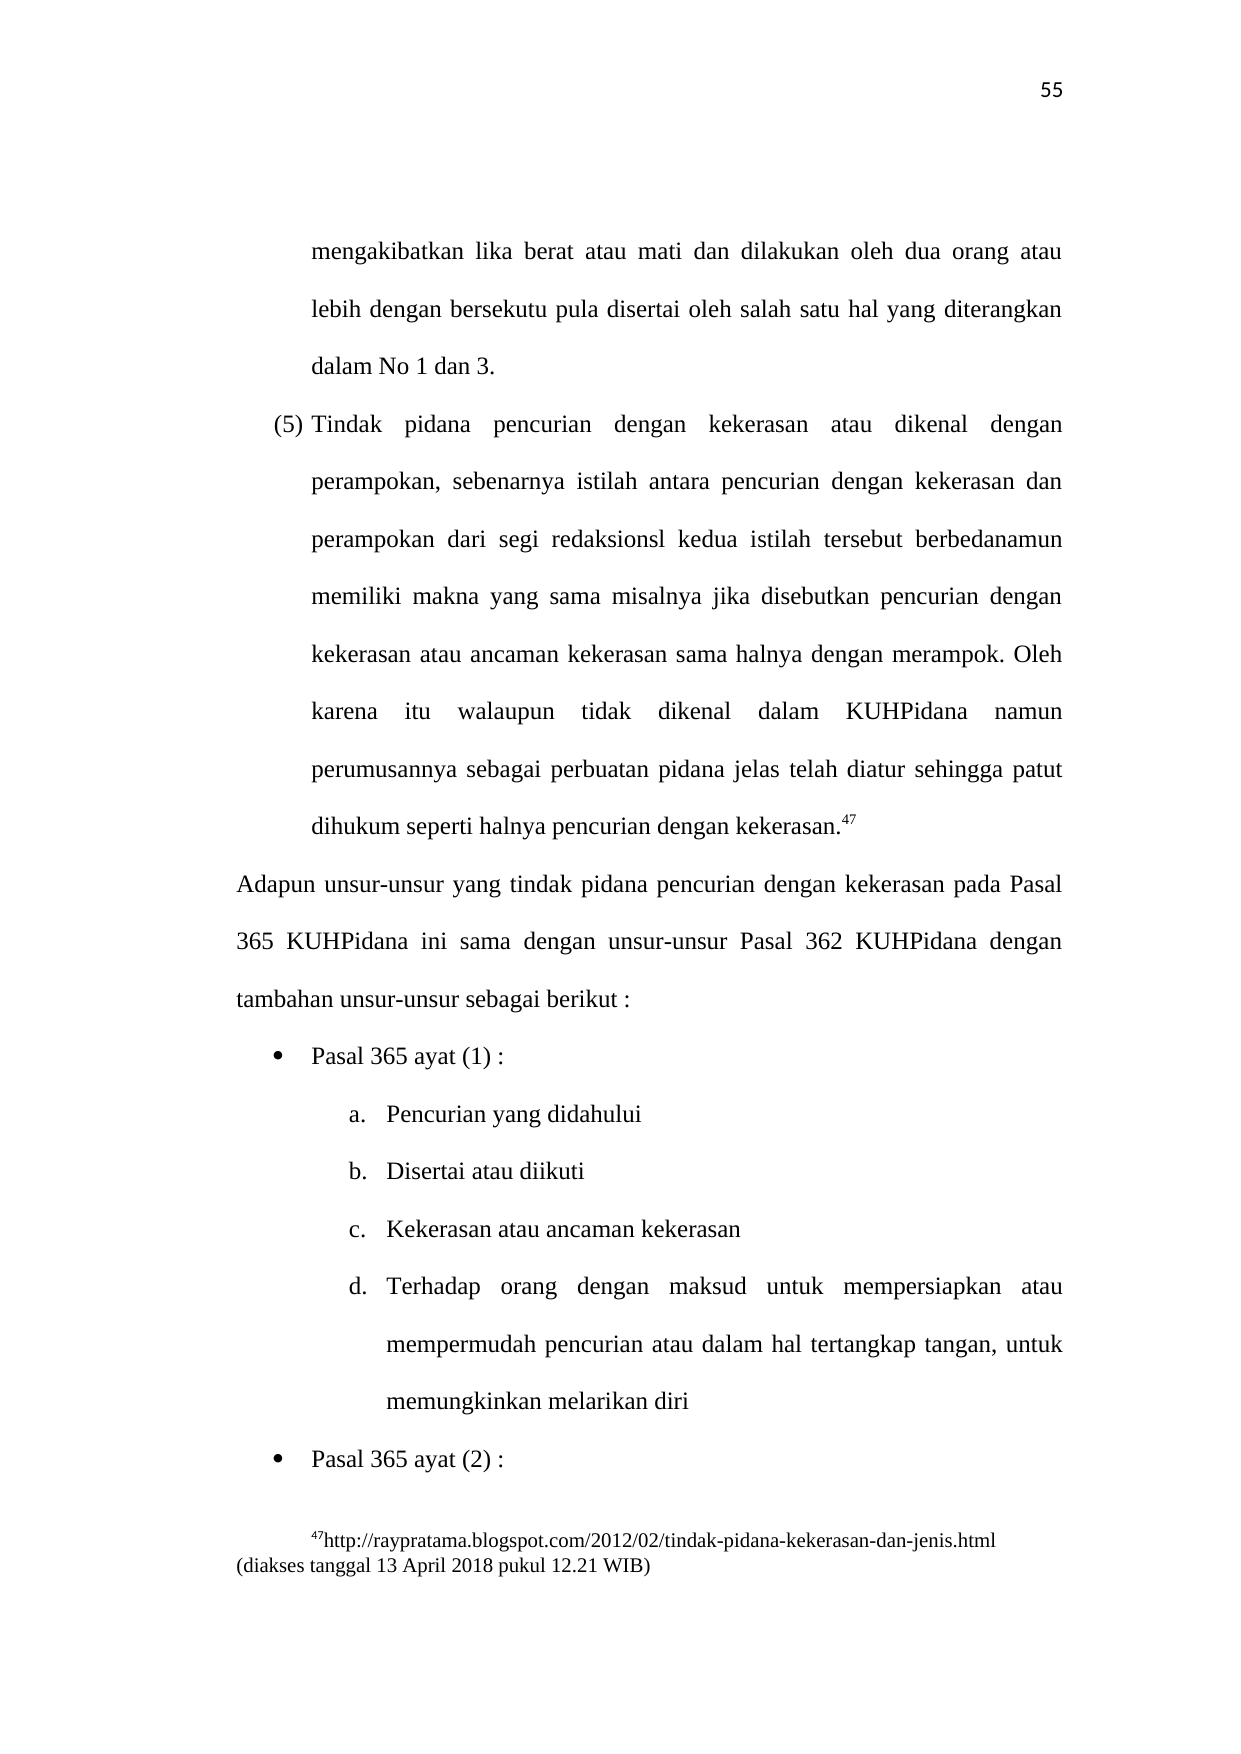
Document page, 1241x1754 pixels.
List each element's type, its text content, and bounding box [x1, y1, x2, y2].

list Tindak pidana pencurian dengan kekerasan atau dikenal dengan perampokan, sebenarnya istilah antara pencurian dengan kekerasan dan perampokan dari segi redaksionsl kedua istilah tersebut berbedanamun memiliki makna yang sama misalnya jika disebutkan pencurian dengan kekerasan atau ancaman kekerasan sama halnya dengan merampok. Oleh karena itu walaupun tidak dikenal dalam KUHPidana namun perumusannya sebagai perbuatan pidana jelas telah diatur sehingga patut dihukum seperti halnya pencurian dengan kekerasan. [274, 409, 1063, 840]
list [274, 236, 1063, 380]
list Terhadap orang dengan maksud untuk mempersiapkan atau mempermudah pencurian atau dalam hal tertangkap tangan, untuk memungkinkan melarikan diri [349, 1271, 1063, 1415]
list Kekerasan atau ancaman kekerasan [349, 1214, 1063, 1242]
list Disertai atau diikuti [349, 1156, 1063, 1185]
list Pasal 365 ayat (1) : [274, 1041, 1063, 1070]
list Pasal 365 ayat (2) : [274, 1444, 1063, 1472]
list Pencurian yang didahului [349, 1099, 1063, 1127]
text Adapun unsur-unsur yang tindak pidana pencurian dengan kekerasan pada Pasal 365 KUHPidana ini sama dengan unsur-unsur Pasal 362 KUHPidana dengan tambahan unsur-unsur sebagai berikut : [236, 869, 1063, 1012]
